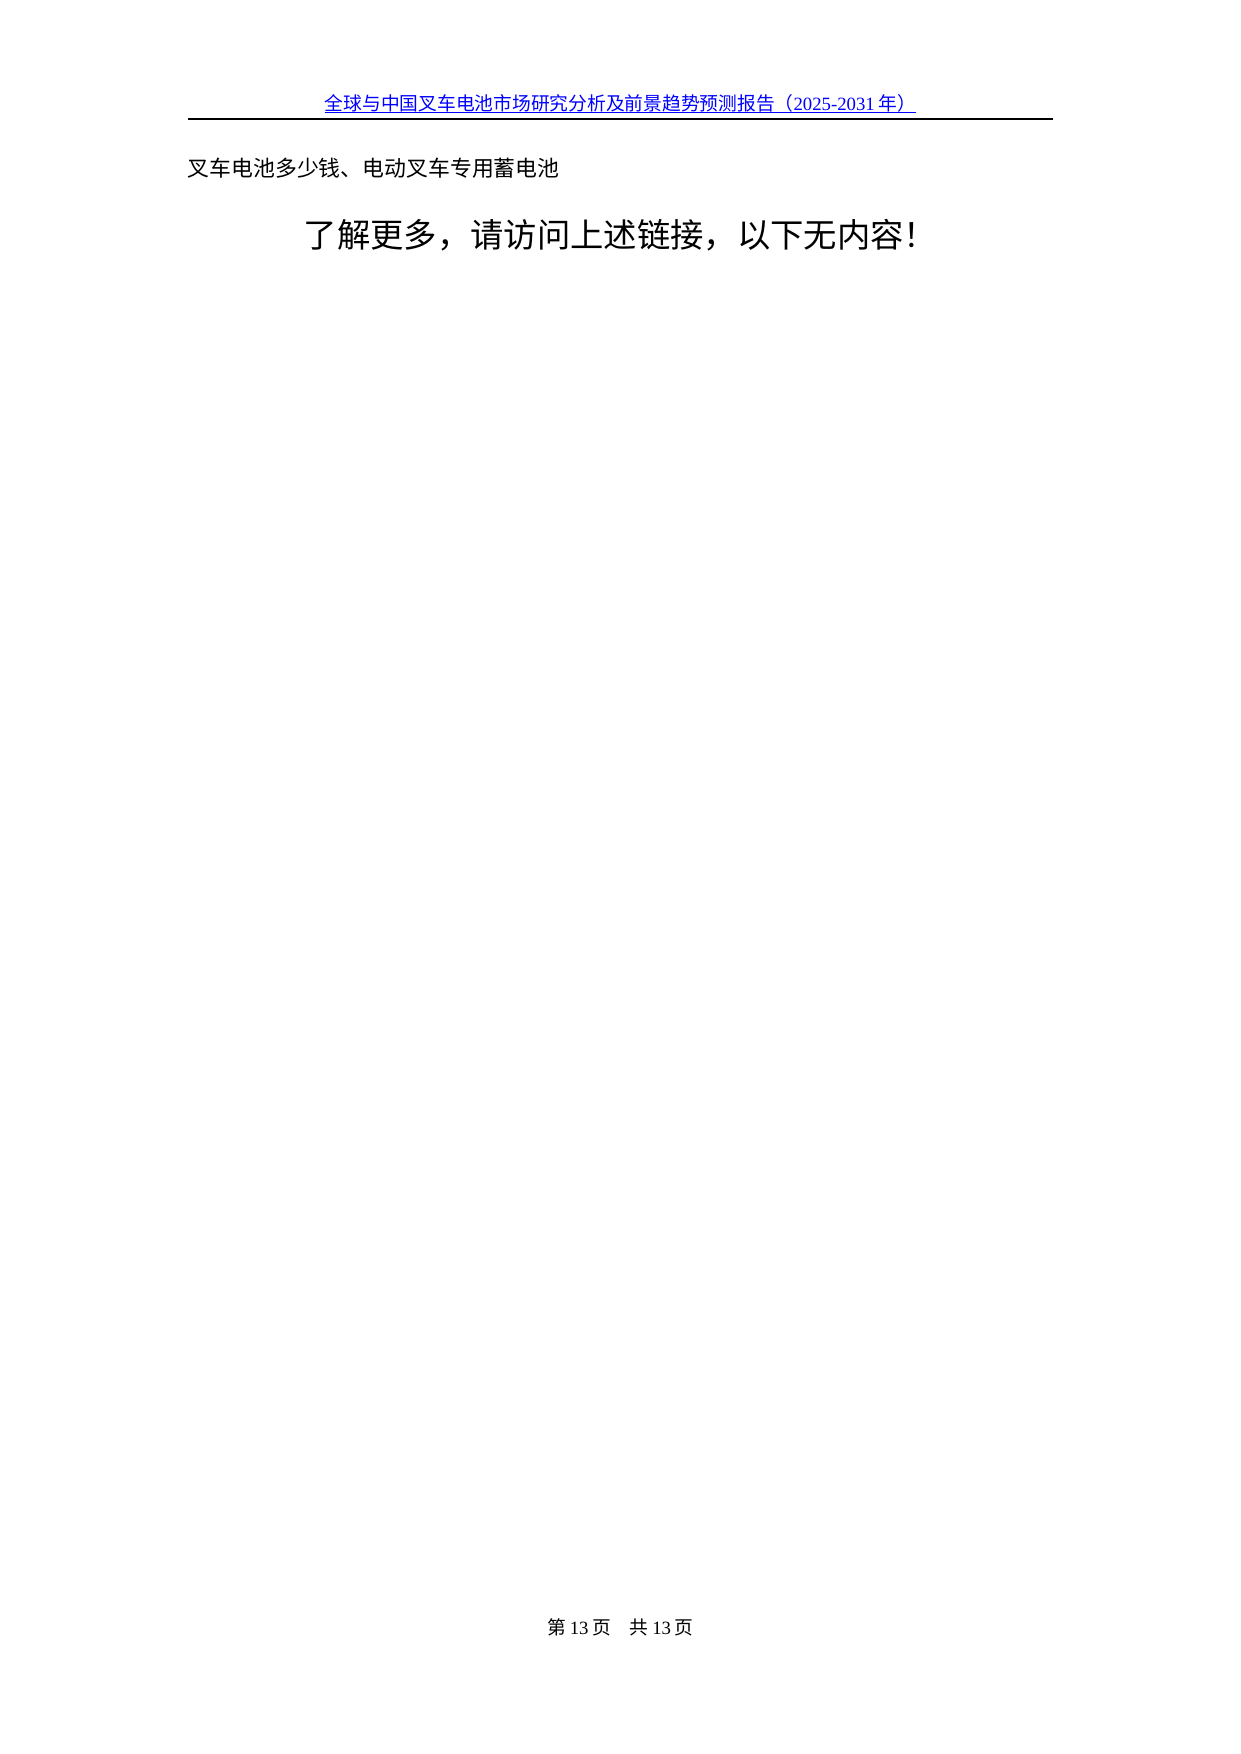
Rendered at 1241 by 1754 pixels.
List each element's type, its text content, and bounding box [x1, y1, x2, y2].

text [187, 150, 1053, 183]
title 了解更多，请访问上述链接，以下无内容！ [187, 200, 1053, 265]
